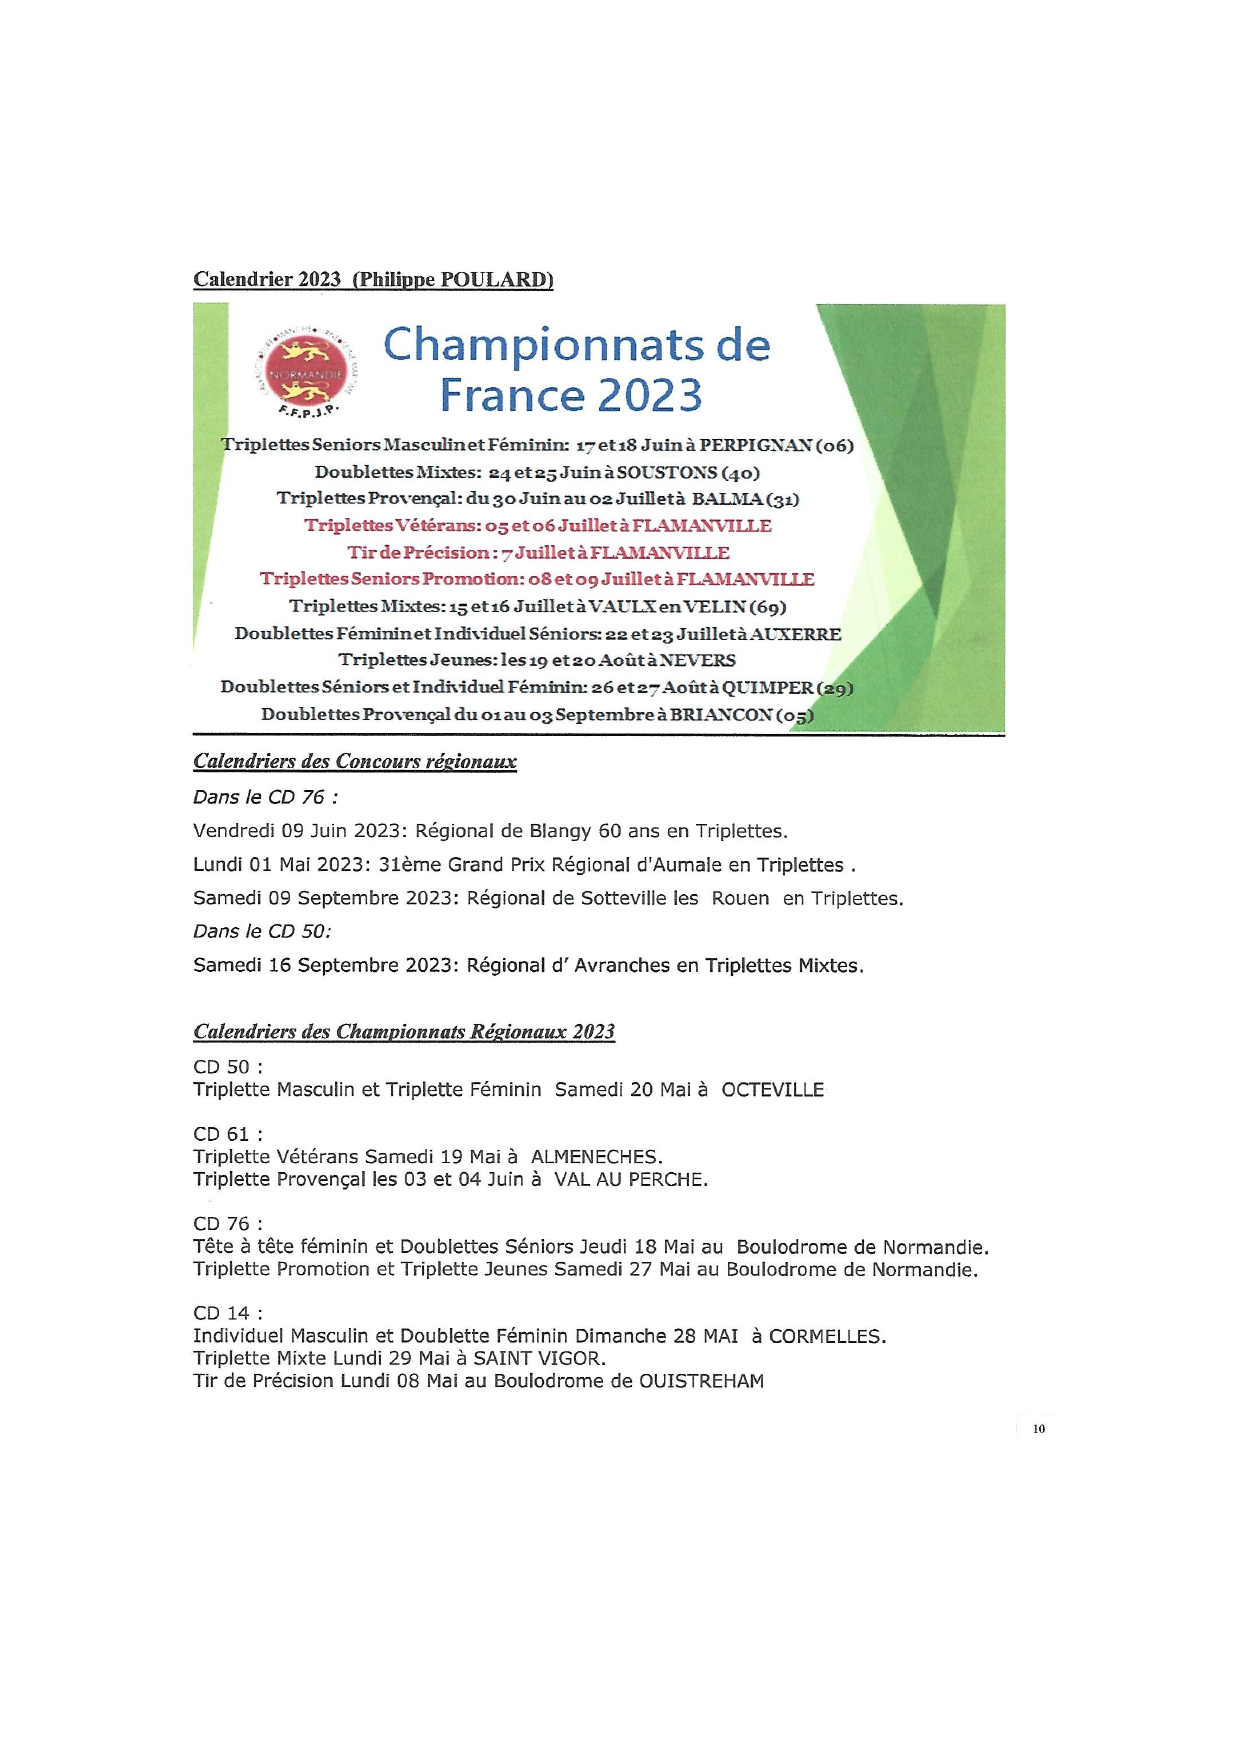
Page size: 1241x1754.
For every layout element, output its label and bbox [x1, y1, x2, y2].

picture [147, 147, 1092, 1482]
